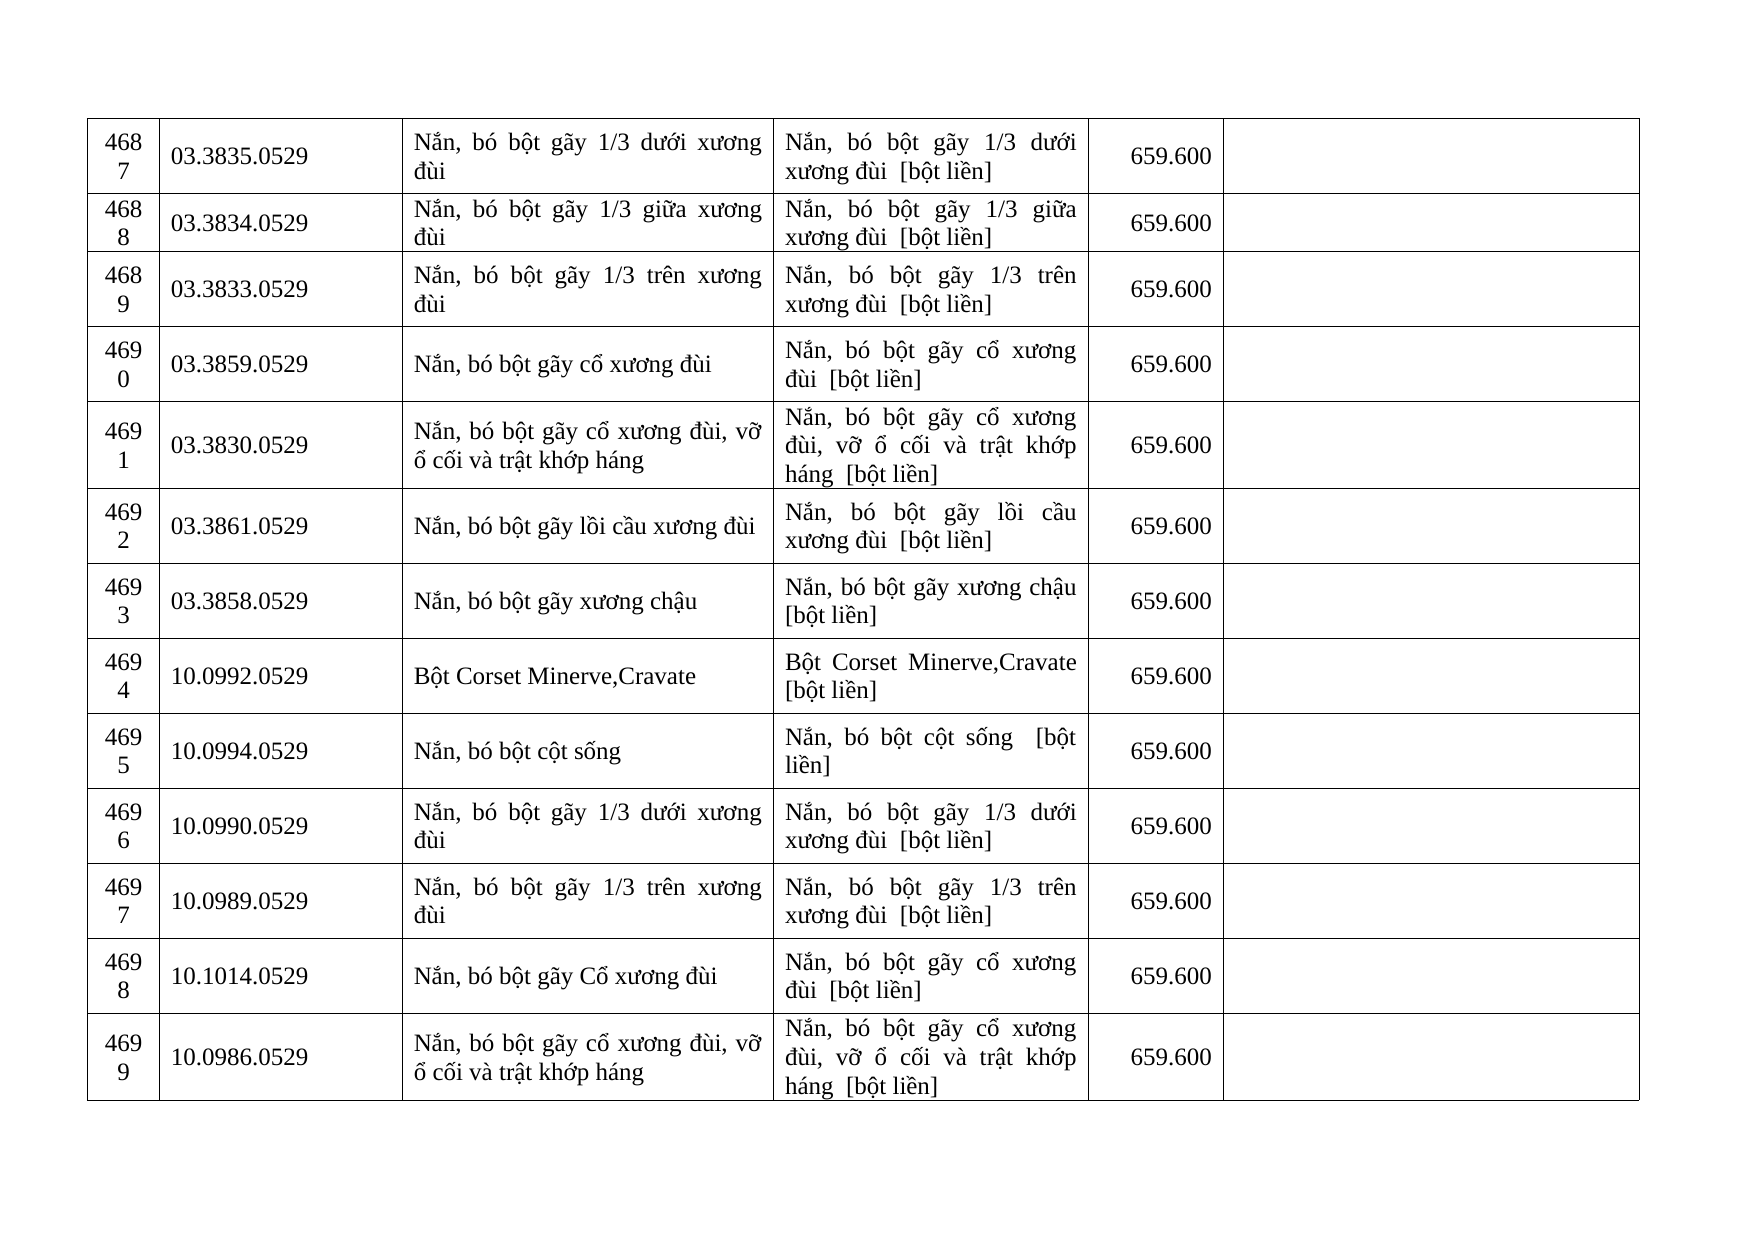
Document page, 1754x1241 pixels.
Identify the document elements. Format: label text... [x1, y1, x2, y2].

table_cell Nắn, bó bột gãy 1/3 trên xương đùi [bột liền] [774, 864, 1088, 938]
table_cell [1224, 402, 1639, 488]
table_cell Nắn, bó bột gãy 1/3 dưới xương đùi [403, 789, 773, 863]
table_cell Nắn, bó bột gãy 1/3 trên xương đùi [403, 864, 773, 938]
table_cell Nắn, bó bột gãy 1/3 trên xương đùi [bột liền] [774, 252, 1088, 326]
table_cell 10.1014.0529 [160, 939, 402, 1013]
table_cell 4687 [88, 119, 159, 193]
table_cell Nắn, bó bột gãy cổ xương đùi [bột liền] [774, 939, 1088, 1013]
table_cell 03.3834.0529 [160, 194, 402, 251]
table_cell 4690 [88, 327, 159, 401]
table_cell [1224, 252, 1639, 326]
table_cell Nắn, bó bột gãy cổ xương đùi [403, 327, 773, 401]
table_cell Nắn, bó bột gãy lồi cầu xương đùi [403, 489, 773, 563]
table_cell 659.600 [1089, 402, 1223, 488]
table_cell Nắn, bó bột gãy 1/3 trên xương đùi [403, 252, 773, 326]
table_cell 4693 [88, 564, 159, 638]
table_cell 03.3830.0529 [160, 402, 402, 488]
table_cell 659.600 [1089, 564, 1223, 638]
table_cell 10.0989.0529 [160, 864, 402, 938]
table_cell 4697 [88, 864, 159, 938]
table_cell 659.600 [1089, 194, 1223, 251]
table_cell 03.3835.0529 [160, 119, 402, 193]
table_cell [1224, 194, 1639, 251]
table_cell 659.600 [1089, 327, 1223, 401]
table_cell 659.600 [1089, 252, 1223, 326]
table_cell 659.600 [1089, 789, 1223, 863]
table_cell 4696 [88, 789, 159, 863]
table_cell [1224, 789, 1639, 863]
table_cell 10.0986.0529 [160, 1014, 402, 1100]
table_cell 4695 [88, 714, 159, 788]
table_cell [1224, 1014, 1639, 1100]
table_cell Nắn, bó bột gãy cổ xương đùi [bột liền] [774, 327, 1088, 401]
table_cell Nắn, bó bột gãy 1/3 giữa xương đùi [403, 194, 773, 251]
table_cell 03.3858.0529 [160, 564, 402, 638]
table_cell Bột Corset Minerve,Cravate [403, 639, 773, 713]
table_cell Nắn, bó bột gãy lồi cầu xương đùi [bột liền] [774, 489, 1088, 563]
table_cell Nắn, bó bột gãy xương chậu [bột liền] [774, 564, 1088, 638]
table_cell [1224, 119, 1639, 193]
table_cell 03.3859.0529 [160, 327, 402, 401]
table_cell 659.600 [1089, 864, 1223, 938]
table_cell 659.600 [1089, 489, 1223, 563]
table_cell 4689 [88, 252, 159, 326]
table_cell 659.600 [1089, 939, 1223, 1013]
table_cell [1224, 864, 1639, 938]
table_cell Nắn, bó bột gãy cổ xương đùi, vỡ ổ cối và trật khớp háng [bột liền] [774, 402, 1088, 488]
table_cell Nắn, bó bột gãy 1/3 dưới xương đùi [403, 119, 773, 193]
table_cell 10.0990.0529 [160, 789, 402, 863]
table_cell [1224, 489, 1639, 563]
table_cell 03.3833.0529 [160, 252, 402, 326]
table_cell [1224, 564, 1639, 638]
table_cell 659.600 [1089, 639, 1223, 713]
table_cell Nắn, bó bột gãy 1/3 giữa xương đùi [bột liền] [774, 194, 1088, 251]
table_cell [1224, 939, 1639, 1013]
table_cell Nắn, bó bột gãy 1/3 dưới xương đùi [bột liền] [774, 789, 1088, 863]
table_cell Nắn, bó bột gãy cổ xương đùi, vỡ ổ cối và trật khớp háng [bột liền] [774, 1014, 1088, 1100]
table_cell 659.600 [1089, 119, 1223, 193]
table_cell Nắn, bó bột cột sống [403, 714, 773, 788]
table_cell [1224, 327, 1639, 401]
table_cell 03.3861.0529 [160, 489, 402, 563]
table_cell 4692 [88, 489, 159, 563]
table_cell 4698 [88, 939, 159, 1013]
table_cell 4694 [88, 639, 159, 713]
table_cell 4688 [88, 194, 159, 251]
table_cell 4691 [88, 402, 159, 488]
table_cell 10.0994.0529 [160, 714, 402, 788]
table_cell 659.600 [1089, 714, 1223, 788]
table_cell Nắn, bó bột gãy cổ xương đùi, vỡ ổ cối và trật khớp háng [403, 1014, 773, 1100]
table_cell 4699 [88, 1014, 159, 1100]
table_cell Nắn, bó bột gãy 1/3 dưới xương đùi [bột liền] [774, 119, 1088, 193]
table_cell [1224, 714, 1639, 788]
table_cell 659.600 [1089, 1014, 1223, 1100]
table_cell Bột Corset Minerve,Cravate [bột liền] [774, 639, 1088, 713]
table_cell Nắn, bó bột gãy xương chậu [403, 564, 773, 638]
table_cell Nắn, bó bột gãy cổ xương đùi, vỡ ổ cối và trật khớp háng [403, 402, 773, 488]
table_cell Nắn, bó bột gãy Cổ xương đùi [403, 939, 773, 1013]
table_cell Nắn, bó bột cột sống [bột liền] [774, 714, 1088, 788]
table_cell 10.0992.0529 [160, 639, 402, 713]
table_cell [1224, 639, 1639, 713]
